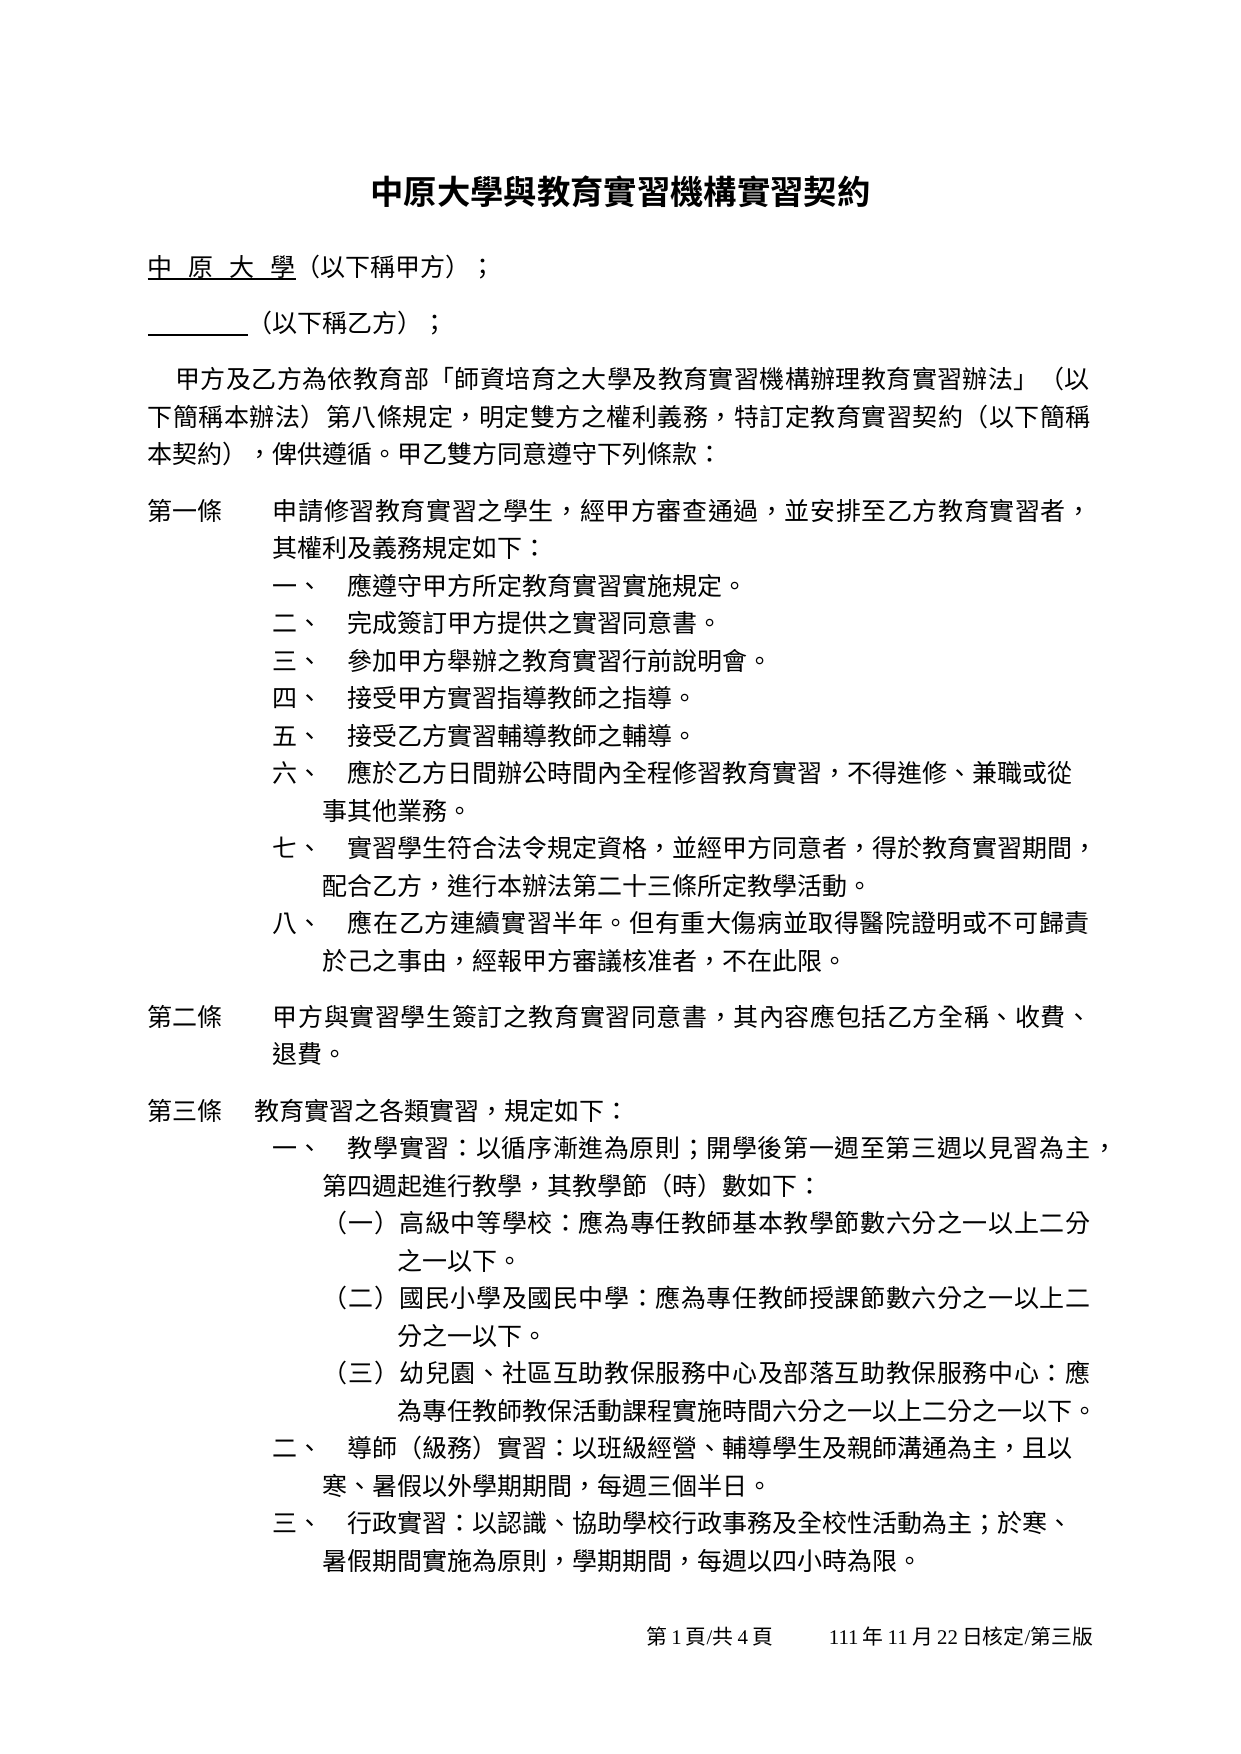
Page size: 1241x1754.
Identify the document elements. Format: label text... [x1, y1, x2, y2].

text （以下稱乙方）； [148, 303, 1092, 340]
list 導師（級務）實習：以班級經營、輔導學生及親師溝通為主，且以寒、暑假以外學期期間，每週三個半日。 [273, 1428, 1092, 1503]
list 參加甲方舉辦之教育實習行前說明會。 [273, 640, 1092, 678]
list 應於乙方日間辦公時間內全程修習教育實習，不得進修、兼職或從事其他業務。 [273, 753, 1092, 828]
list 接受甲方實習指導教師之指導。 [273, 678, 1092, 715]
list 應在乙方連續實習半年。但有重大傷病並取得醫院證明或不可歸責於己之事由，經報甲方審議核准者，不在此限。 [273, 903, 1092, 978]
text 中 原 大 學（以下稱甲方）； [148, 247, 1092, 284]
list 實習學生符合法令規定資格，並經甲方同意者，得於教育實習期間，配合乙方，進行本辦法第二十三條所定教學活動。 [273, 828, 1092, 903]
list 申請修習教育實習之學生，經甲方審查通過，並安排至乙方教育實習者，其權利及義務規定如下： [148, 490, 1092, 565]
list 行政實習：以認識、協助學校行政事務及全校性活動為主；於寒、暑假期間實施為原則，學期期間，每週以四小時為限。 [273, 1503, 1092, 1578]
list （二）國民小學及國民中學：應為專任教師授課節數六分之一以上二分之一以下。 [323, 1278, 1092, 1353]
list （一）高級中等學校：應為專任教師基本教學節數六分之一以上二分之一以下。 [323, 1203, 1092, 1278]
list （三）幼兒園、社區互助教保服務中心及部落互助教保服務中心：應為專任教師教保活動課程實施時間六分之一以上二分之一以下。 [323, 1353, 1092, 1428]
list 教學實習：以循序漸進為原則；開學後第一週至第三週以見習為主，第四週起進行教學，其教學節（時）數如下： [273, 1128, 1092, 1203]
list 完成簽訂甲方提供之實習同意書。 [273, 603, 1092, 640]
list 應遵守甲方所定教育實習實施規定。 [273, 565, 1092, 603]
text 甲方及乙方為依教育部「師資培育之大學及教育實習機構辦理教育實習辦法」（以下簡稱本辦法）第八條規定，明定雙方之權利義務，特訂定教育實習契約（以下簡稱本契約），俾供遵循。甲乙雙方同意遵守下列條款： [148, 359, 1092, 472]
list 接受乙方實習輔導教師之輔導。 [273, 715, 1092, 753]
list 教育實習之各類實習，規定如下： [148, 1090, 1092, 1128]
list 甲方與實習學生簽訂之教育實習同意書，其內容應包括乙方全稱、收費、退費。 [148, 997, 1092, 1072]
text 中原大學與教育實習機構實習契約 [148, 153, 1092, 228]
